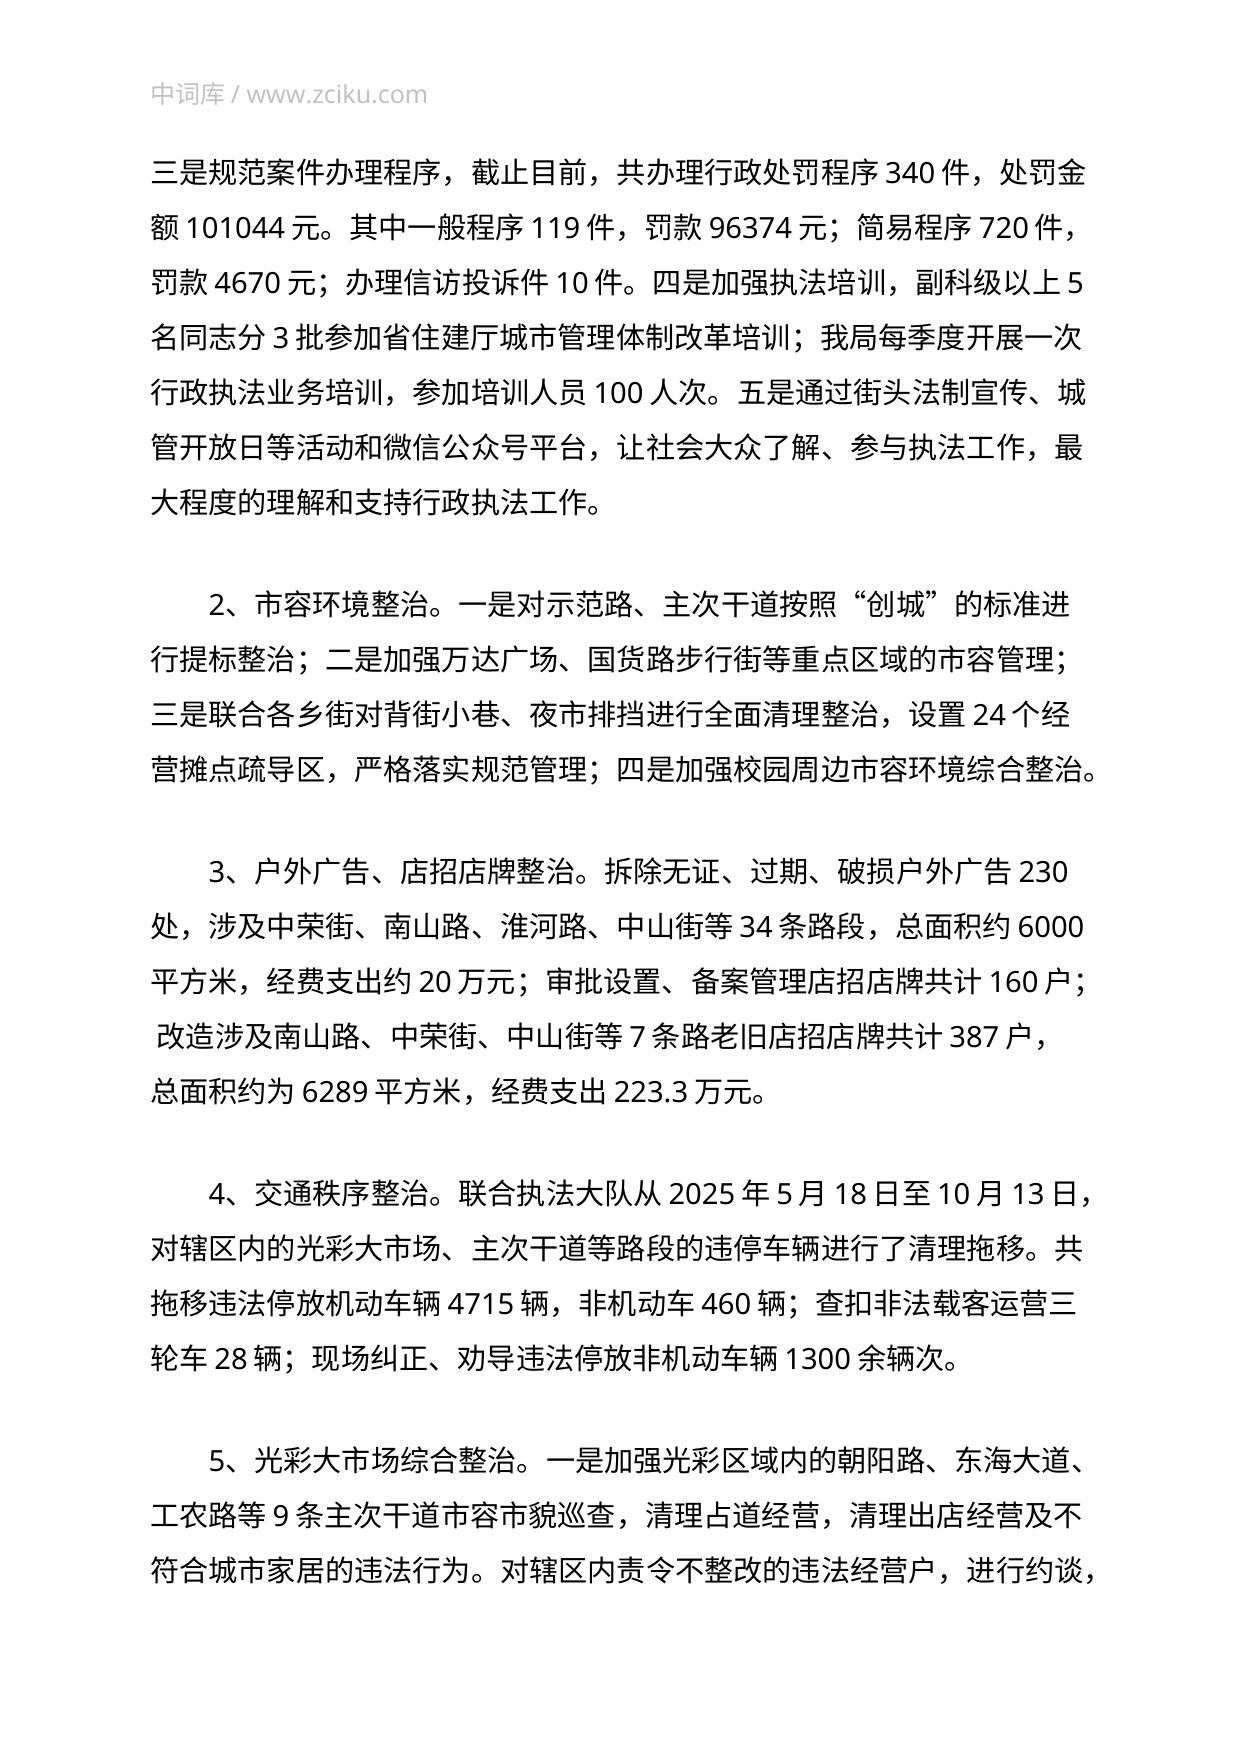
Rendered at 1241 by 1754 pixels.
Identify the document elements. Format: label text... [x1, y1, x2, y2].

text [150, 150, 1090, 522]
text 2、市容环境整治。一是对示范路、主次干道按照“创城”的标准进行提标整治；二是加强万达广场、国货路步行街等重点区域的市容管理；三是联合各乡街对背街小巷、夜市排挡进行全面清理整治，设置24个经营摊点疏导区，严格落实规范管理；四是加强校园周边市容环境综合整治。 [150, 582, 1090, 789]
text 4、交通秩序整治。联合执法大队从2025年5月18日至10月13日，对辖区内的光彩大市场、主次干道等路段的违停车辆进行了清理拖移。共拖移违法停放机动车辆4715辆，非机动车460辆；查扣非法载客运营三轮车28辆；现场纠正、劝导违法停放非机动车辆1300余辆次。 [150, 1170, 1090, 1378]
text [150, 1437, 1090, 1589]
text 3、户外广告、店招店牌整治。拆除无证、过期、破损户外广告230处，涉及中荣街、南山路、淮河路、中山街等34条路段，总面积约6000平方米，经费支出约20万元；审批设置、备案管理店招店牌共计160户； 改造涉及南山路、中荣街、中山街等7条路老旧店招店牌共计387户，总面积约为6289平方米，经费支出223.3万元。 [150, 848, 1090, 1111]
